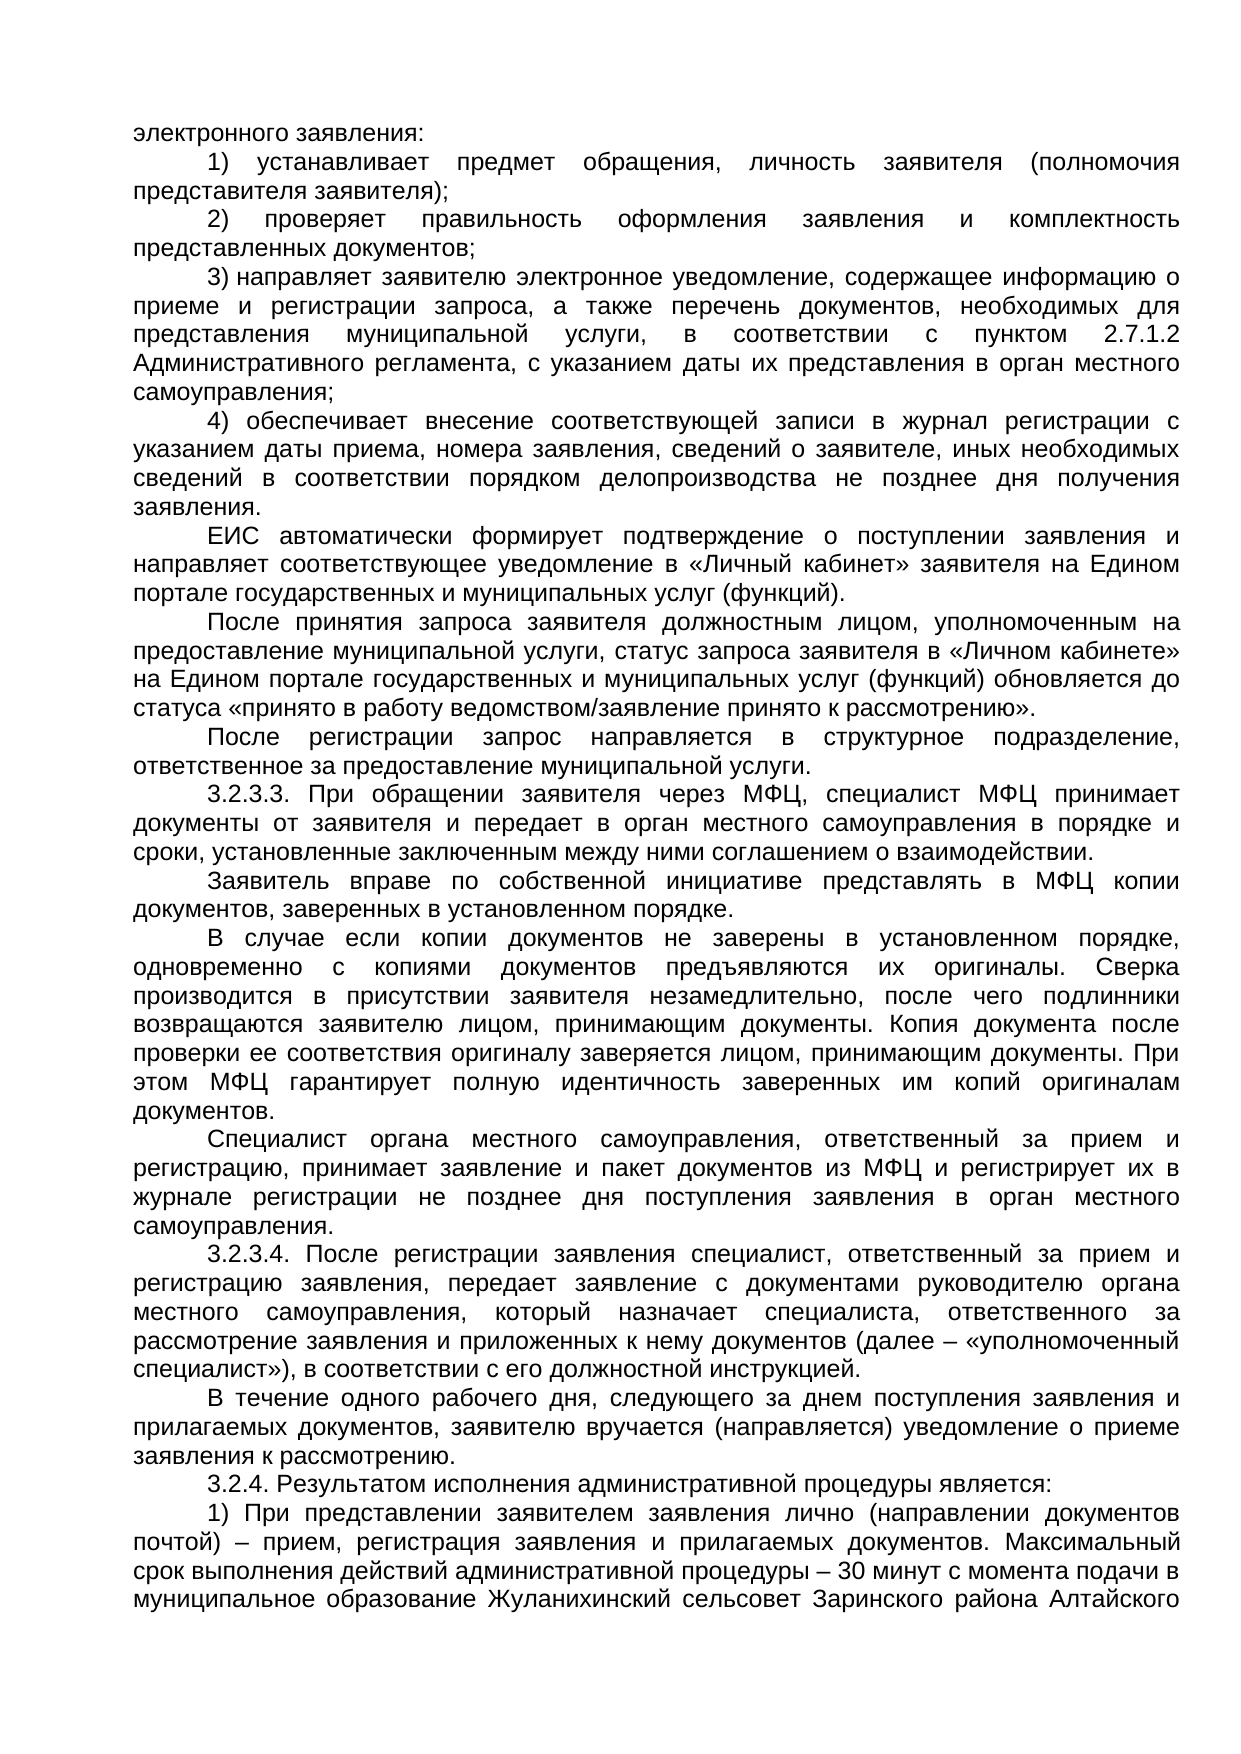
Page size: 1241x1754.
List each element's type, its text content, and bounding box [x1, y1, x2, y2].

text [133, 1498, 1181, 1613]
text После регистрации запрос направляется в структурное подразделение, ответственное за предоставление муниципальной услуги. [133, 722, 1181, 779]
text 1) устанавливает предмет обращения, личность заявителя (полномочия представителя заявителя); [133, 147, 1181, 204]
text 4) обеспечивает внесение соответствующей записи в журнал регистрации с указанием даты приема, номера заявления, сведений о заявителе, иных необходимых сведений в соответствии порядком делопроизводства не позднее дня получения заявления. [133, 406, 1181, 521]
text В случае если копии документов не заверены в установленном порядке, одновременно с копиями документов предъявляются их оригиналы. Сверка производится в присутствии заявителя незамедлительно, после чего подлинники возвращаются заявителю лицом, принимающим документы. Копия документа после проверки ее соответствия оригиналу заверяется лицом, принимающим документы. При этом МФЦ гарантирует полную идентичность заверенных им копий оригиналам документов. [133, 923, 1181, 1124]
text ЕИС автоматически формирует подтверждение о поступлении заявления и направляет соответствующее уведомление в «Личный кабинет» заявителя на Едином портале государственных и муниципальных услуг (функций). [133, 521, 1181, 607]
text 3) направляет заявителю электронное уведомление, содержащее информацию о приеме и регистрации запроса, а также перечень документов, необходимых для представления муниципальной услуги, в соответствии с пунктом 2.7.1.2 Административного регламента, с указанием даты их представления в орган местного самоуправления; [133, 262, 1181, 406]
text После принятия запроса заявителя должностным лицом, уполномоченным на предоставление муниципальной услуги, статус запроса заявителя в «Личном кабинете» на Едином портале государственных и муниципальных услуг (функций) обновляется до статуса «принято в работу ведомством/заявление принято к рассмотрению». [133, 607, 1181, 722]
text Специалист органа местного самоуправления, ответственный за прием и регистрацию, принимает заявление и пакет документов из МФЦ и регистрирует их в журнале регистрации не позднее дня поступления заявления в орган местного самоуправления. [133, 1124, 1181, 1239]
text Заявитель вправе по собственной инициативе представлять в МФЦ копии документов, заверенных в установленном порядке. [133, 866, 1181, 923]
text В течение одного рабочего дня, следующего за днем поступления заявления и прилагаемых документов, заявителю вручается (направляется) уведомление о приеме заявления к рассмотрению. [133, 1383, 1181, 1469]
text 3.2.3.3. При обращении заявителя через МФЦ, специалист МФЦ принимает документы от заявителя и передает в орган местного самоуправления в порядке и сроки, установленные заключенным между ними соглашением о взаимодействии. [133, 779, 1181, 866]
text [133, 118, 1181, 147]
text 3.2.4. Результатом исполнения административной процедуры является: [133, 1469, 1181, 1498]
text 3.2.3.4. После регистрации заявления специалист, ответственный за прием и регистрацию заявления, передает заявление с документами руководителю органа местного самоуправления, который назначает специалиста, ответственного за рассмотрение заявления и приложенных к нему документов (далее – «уполномоченный специалист»), в соответствии с его должностной инструкцией. [133, 1239, 1181, 1383]
text 2) проверяет правильность оформления заявления и комплектность представленных документов; [133, 204, 1181, 262]
